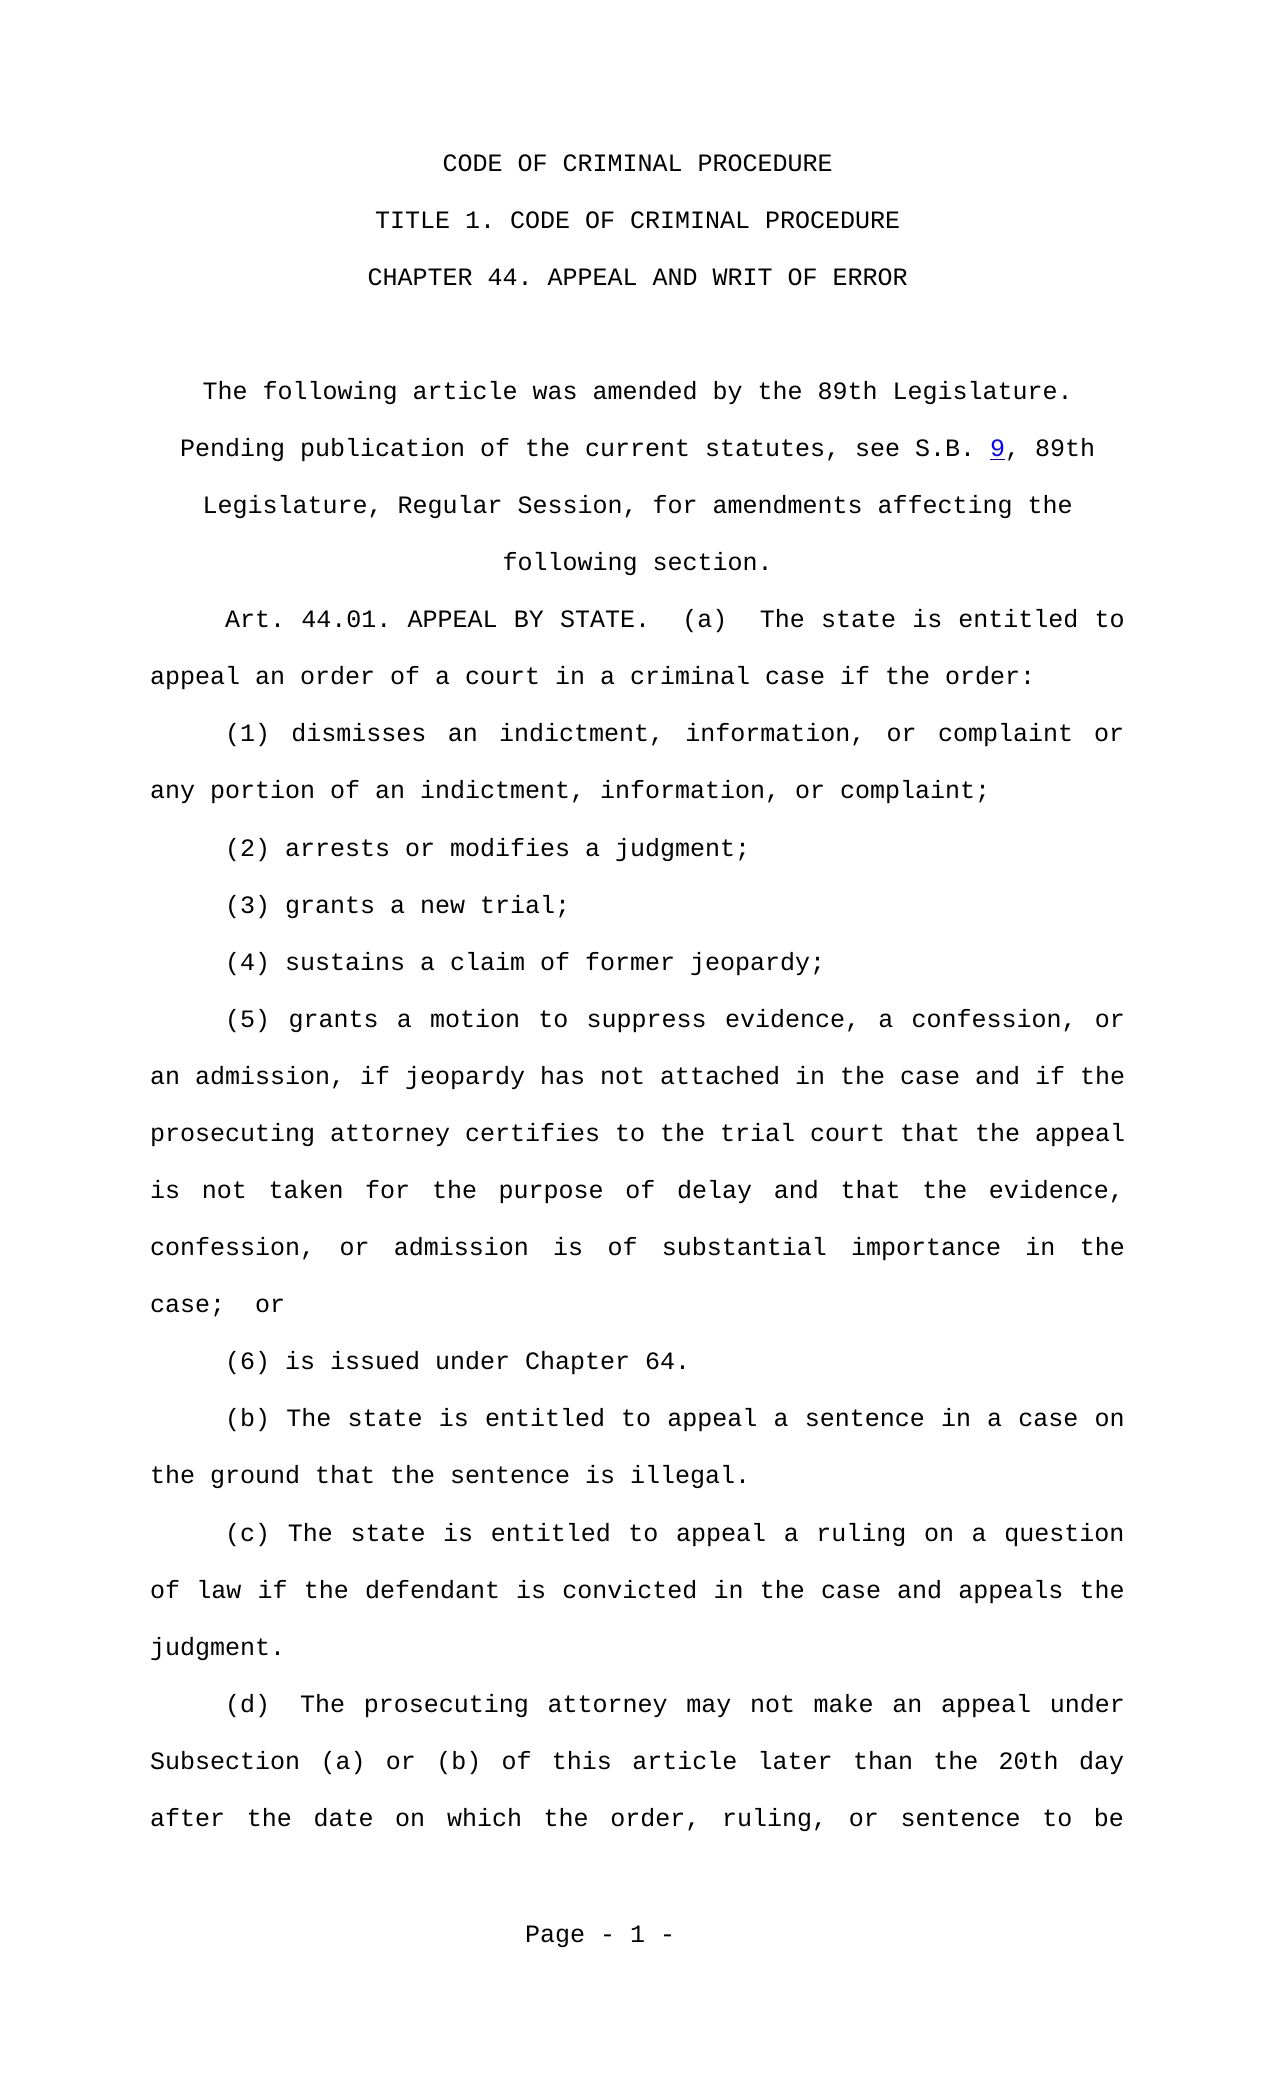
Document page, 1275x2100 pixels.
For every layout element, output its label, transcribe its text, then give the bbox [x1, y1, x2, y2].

text (1) dismisses an indictment, information, or complaint or any portion of an indictment, information, or complaint; [150, 721, 1125, 806]
text (5) grants a motion to suppress evidence, a confession, or an admission, if jeopardy has not attached in the case and if the prosecuting attorney certifies to the trial court that the appeal is not taken for the purpose of delay and that the evidence, confession, or admission is of substantial importance in the case; or [150, 1006, 1125, 1320]
text (4) sustains a claim of former jeopardy; [150, 949, 1125, 978]
text Art. 44.01. APPEAL BY STATE. (a) The state is entitled to appeal an order of a court in a criminal case if the order: [150, 607, 1125, 692]
text (c) The state is entitled to appeal a ruling on a question of law if the defendant is convicted in the case and appeals the judgment. [150, 1520, 1125, 1663]
text (3) grants a new trial; [150, 892, 1125, 921]
text (2) arrests or modifies a judgment; [150, 835, 1125, 863]
text TITLE 1. CODE OF CRIMINAL PROCEDURE [150, 207, 1125, 236]
text CODE OF CRIMINAL PROCEDURE [150, 150, 1125, 178]
text CHAPTER 44. APPEAL AND WRIT OF ERROR [150, 264, 1125, 293]
text (6) is issued under Chapter 64. [150, 1349, 1125, 1377]
text (b) The state is entitled to appeal a sentence in a case on the ground that the sentence is illegal. [150, 1406, 1125, 1491]
text The following article was amended by the 89th Legislature. Pending publication of the current statutes, see S.B. 9, 89th Legislature, Regular Session, for amendments affecting the following section. [150, 378, 1125, 578]
